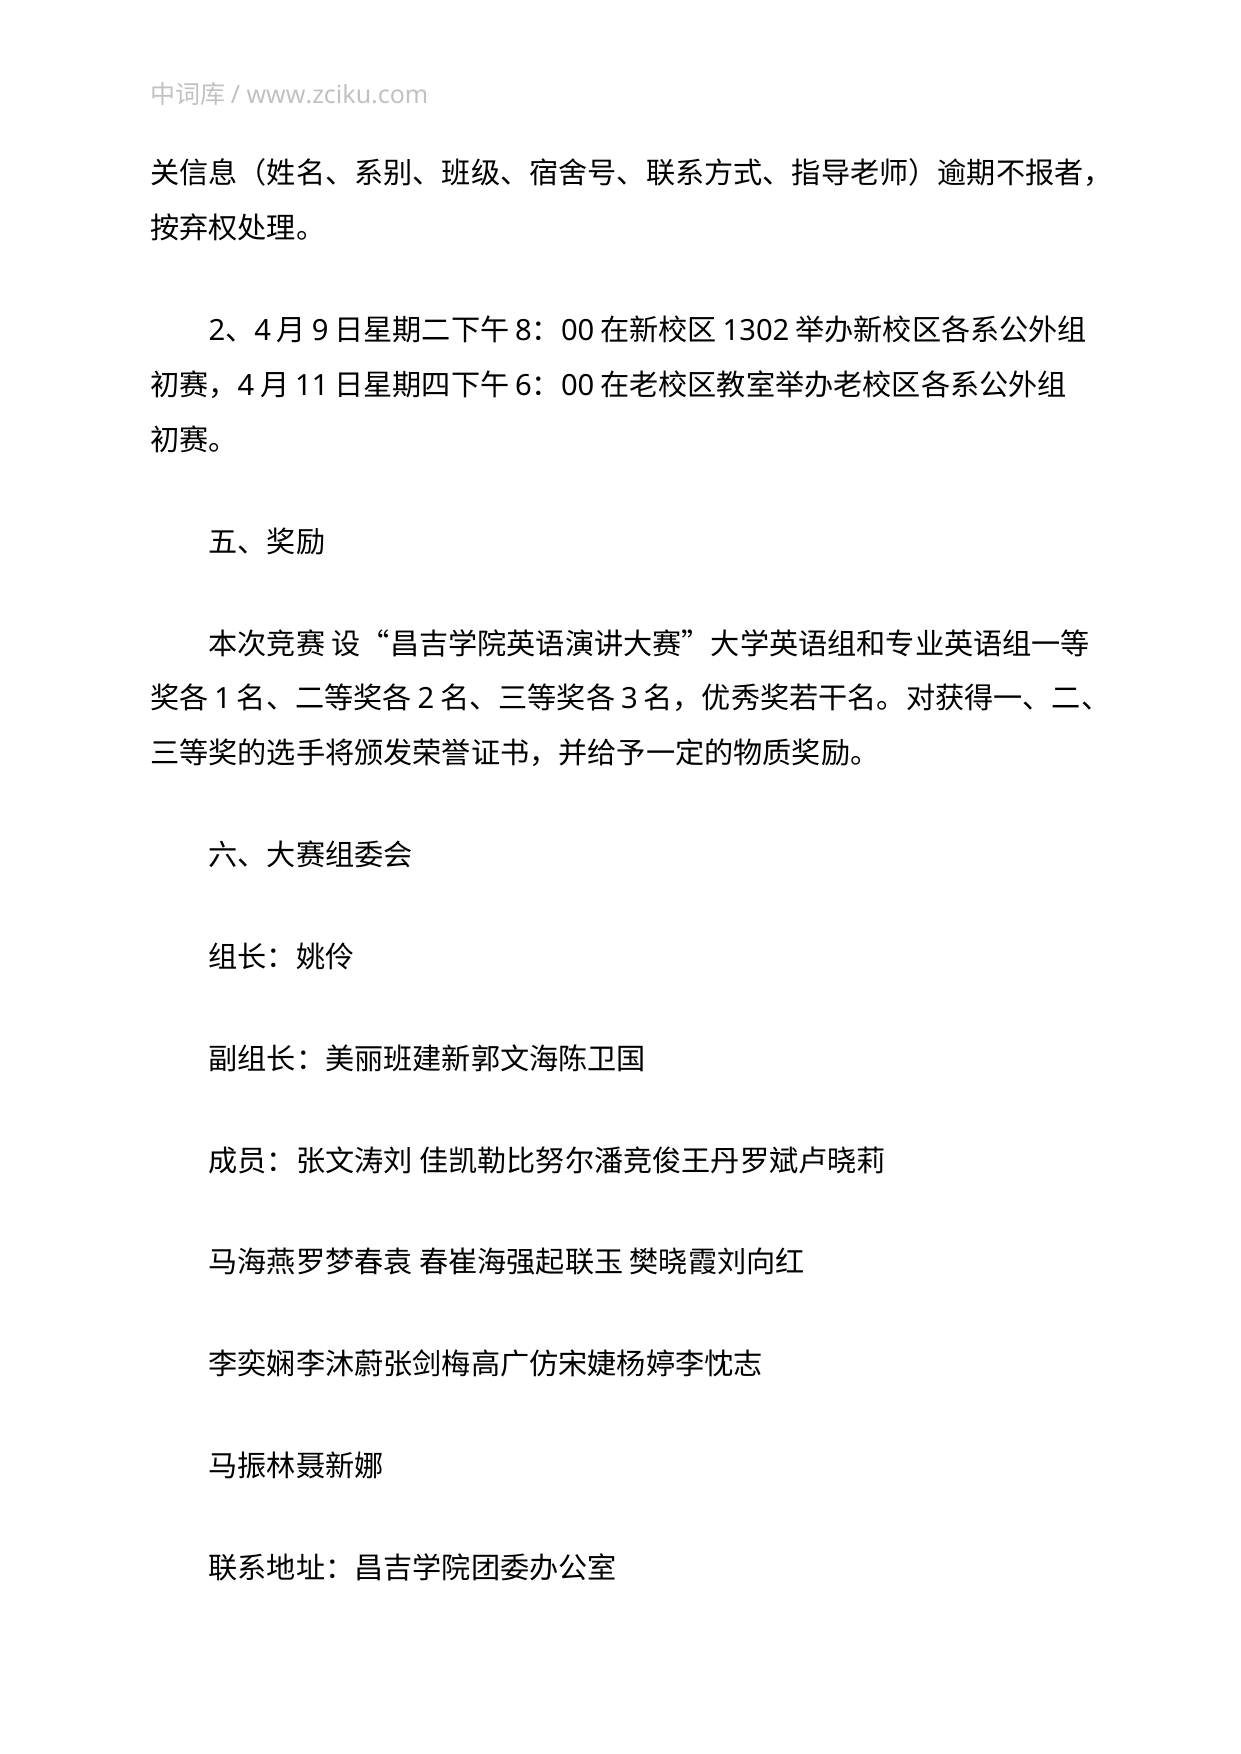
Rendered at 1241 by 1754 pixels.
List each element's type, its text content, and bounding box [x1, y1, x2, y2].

text 本次竞赛 设“昌吉学院英语演讲大赛”大学英语组和专业英语组一等奖各1名、二等奖各2名、三等奖各3名，优秀奖若干名。对获得一、二、三等奖的选手将颁发荣誉证书，并给予一定的物质奖励。 [150, 620, 1090, 772]
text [150, 150, 1090, 247]
text 五、奖励 [150, 518, 1090, 561]
text 联系地址：昌吉学院团委办公室 [150, 1544, 1090, 1587]
text 马振林聂新娜 [150, 1442, 1090, 1485]
text 马海燕罗梦春袁 春崔海强起联玉 樊晓霞刘向红 [150, 1239, 1090, 1281]
text 副组长：美丽班建新郭文海陈卫国 [150, 1035, 1090, 1078]
text 成员：张文涛刘 佳凯勒比努尔潘竞俊王丹罗斌卢晓莉 [150, 1137, 1090, 1179]
text 李奕娴李沐蔚张剑梅高广仿宋婕杨婷李忱志 [150, 1341, 1090, 1383]
text 六、大赛组委会 [150, 832, 1090, 874]
text 2、4月9日星期二下午8：00在新校区1302举办新校区各系公外组初赛，4月11日星期四下午6：00在老校区教室举办老校区各系公外组初赛。 [150, 307, 1090, 459]
text 组长：姚伶 [150, 934, 1090, 976]
